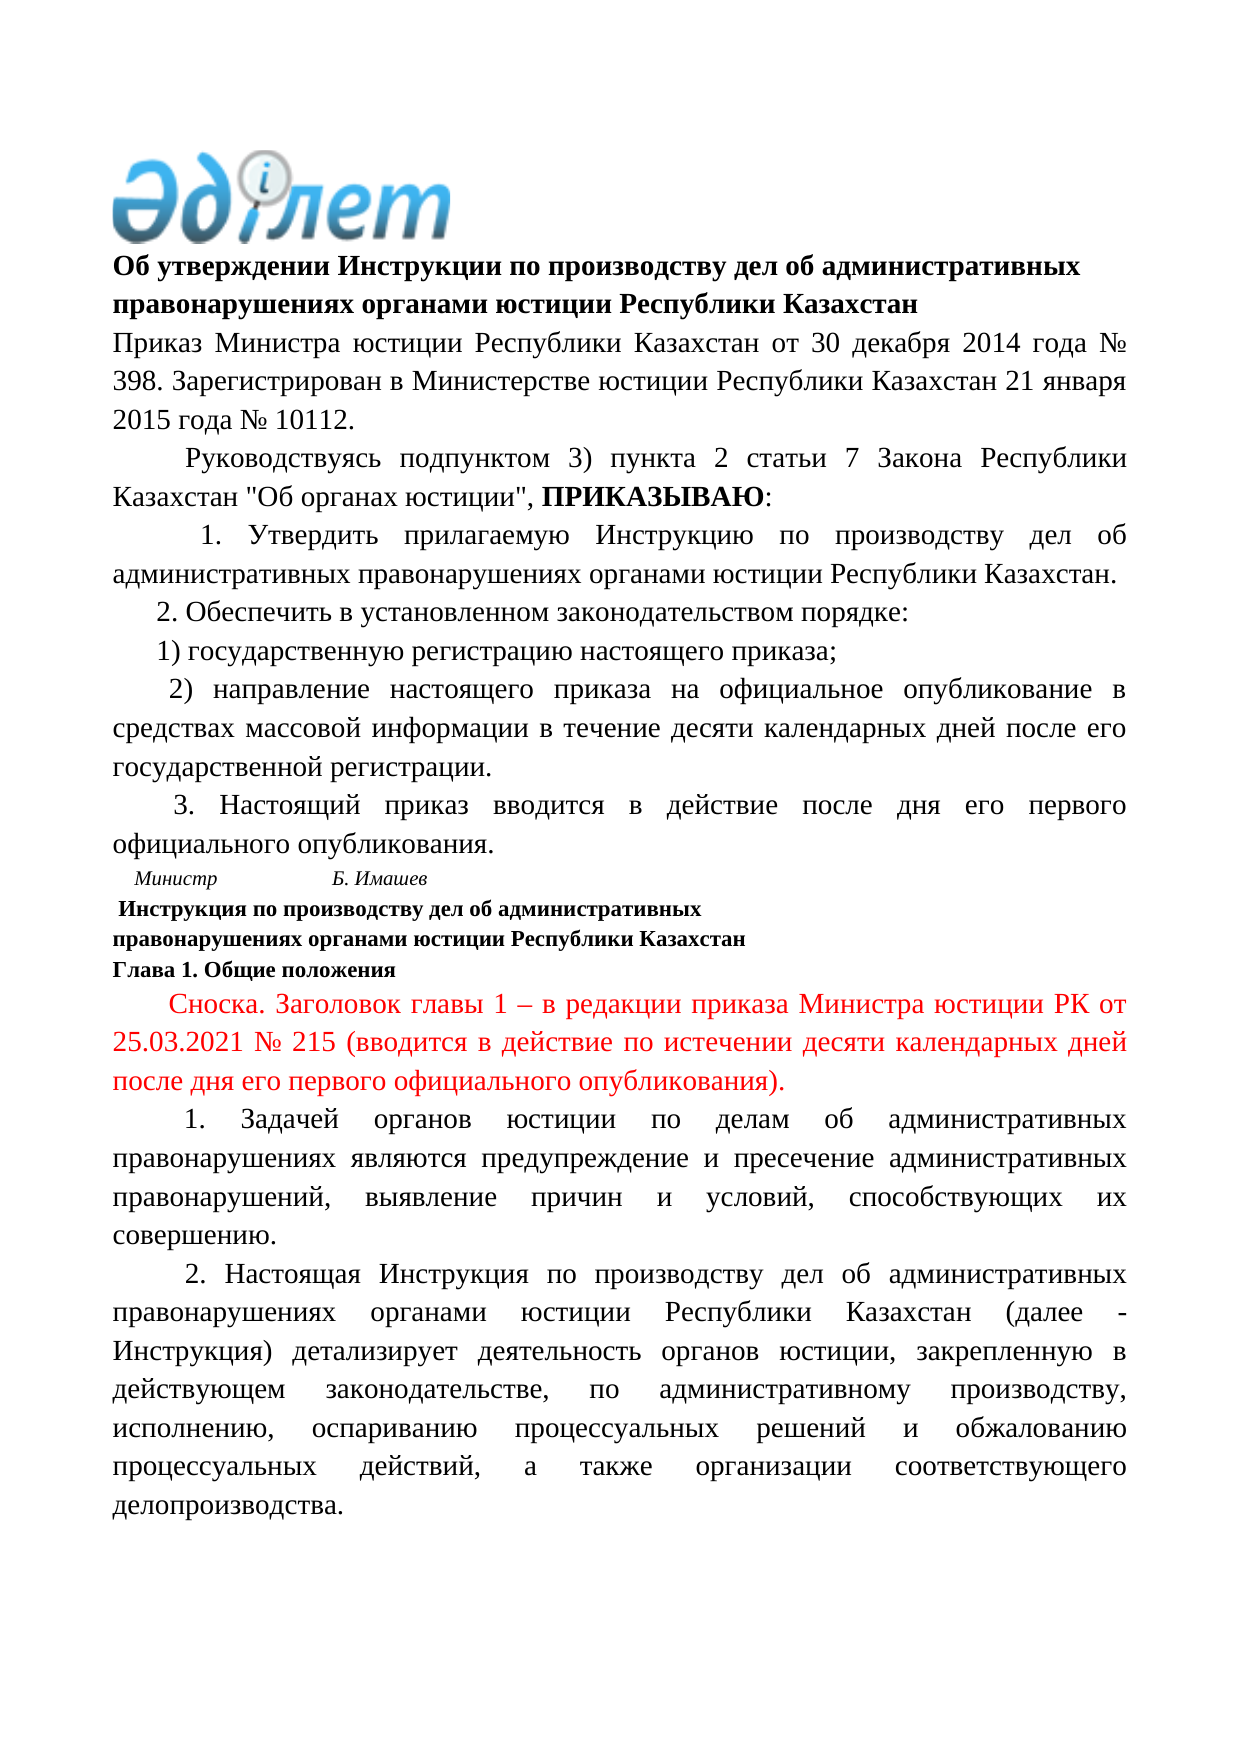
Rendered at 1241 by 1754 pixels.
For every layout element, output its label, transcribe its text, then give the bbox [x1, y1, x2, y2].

text Сноска. Заголовок главы 1 – в редакции приказа Министра юстиции РК от 25.03.2021 № 215 (вводится в действие по истечении десяти календарных дней после дня его первого официального опубликования). [112, 986, 1128, 1097]
text Инструкция по производству дел об административных правонарушениях органами юстиции Республики Казахстан Глава 1. Общие положения [112, 895, 1128, 982]
text 2. Обеспечить в установленном законодательством порядке: [112, 594, 1128, 628]
text 2. Настоящая Инструкция по производству дел об административных правонарушениях органами юстиции Республики Казахстан (далее - Инструкция) детализирует деятельность органов юстиции, закрепленную в действующем законодательстве, по административному производству, исполнению, оспариванию процессуальных решений и обжалованию процессуальных действий, а также организации соответствующего делопроизводства. [112, 1256, 1128, 1521]
text 1. Утвердить прилагаемую Инструкцию по производству дел об административных правонарушениях органами юстиции Республики Казахстан. [112, 517, 1128, 589]
text Об утверждении Инструкции по производству дел об административных правонарушениях органами юстиции Республики Казахстан [112, 248, 1128, 320]
text Руководствуясь подпунктом 3) пункта 2 статьи 7 Закона Республики Казахстан "Об органах юстиции", ПРИКАЗЫВАЮ: [112, 440, 1128, 512]
text 1. Задачей органов юстиции по делам об административных правонарушениях являются предупреждение и пресечение административных правонарушений, выявление причин и условий, способствующих их совершению. [112, 1102, 1128, 1251]
table_header Министр Б. Имашев [101, 864, 1240, 895]
text 3. Настоящий приказ вводится в действие после дня его первого официального опубликования. [112, 787, 1128, 859]
text Приказ Министра юстиции Республики Казахстан от 30 декабря 2014 года № 398. Зарегистрирован в Министерстве юстиции Республики Казахстан 21 января 2015 года № 10112. [112, 325, 1128, 435]
text 2) направление настоящего приказа на официальное опубликование в средствах массовой информации в течение десяти календарных дней после его государственной регистрации. [112, 672, 1128, 782]
text 1) государственную регистрацию настоящего приказа; [112, 633, 1128, 667]
picture [112, 150, 451, 244]
